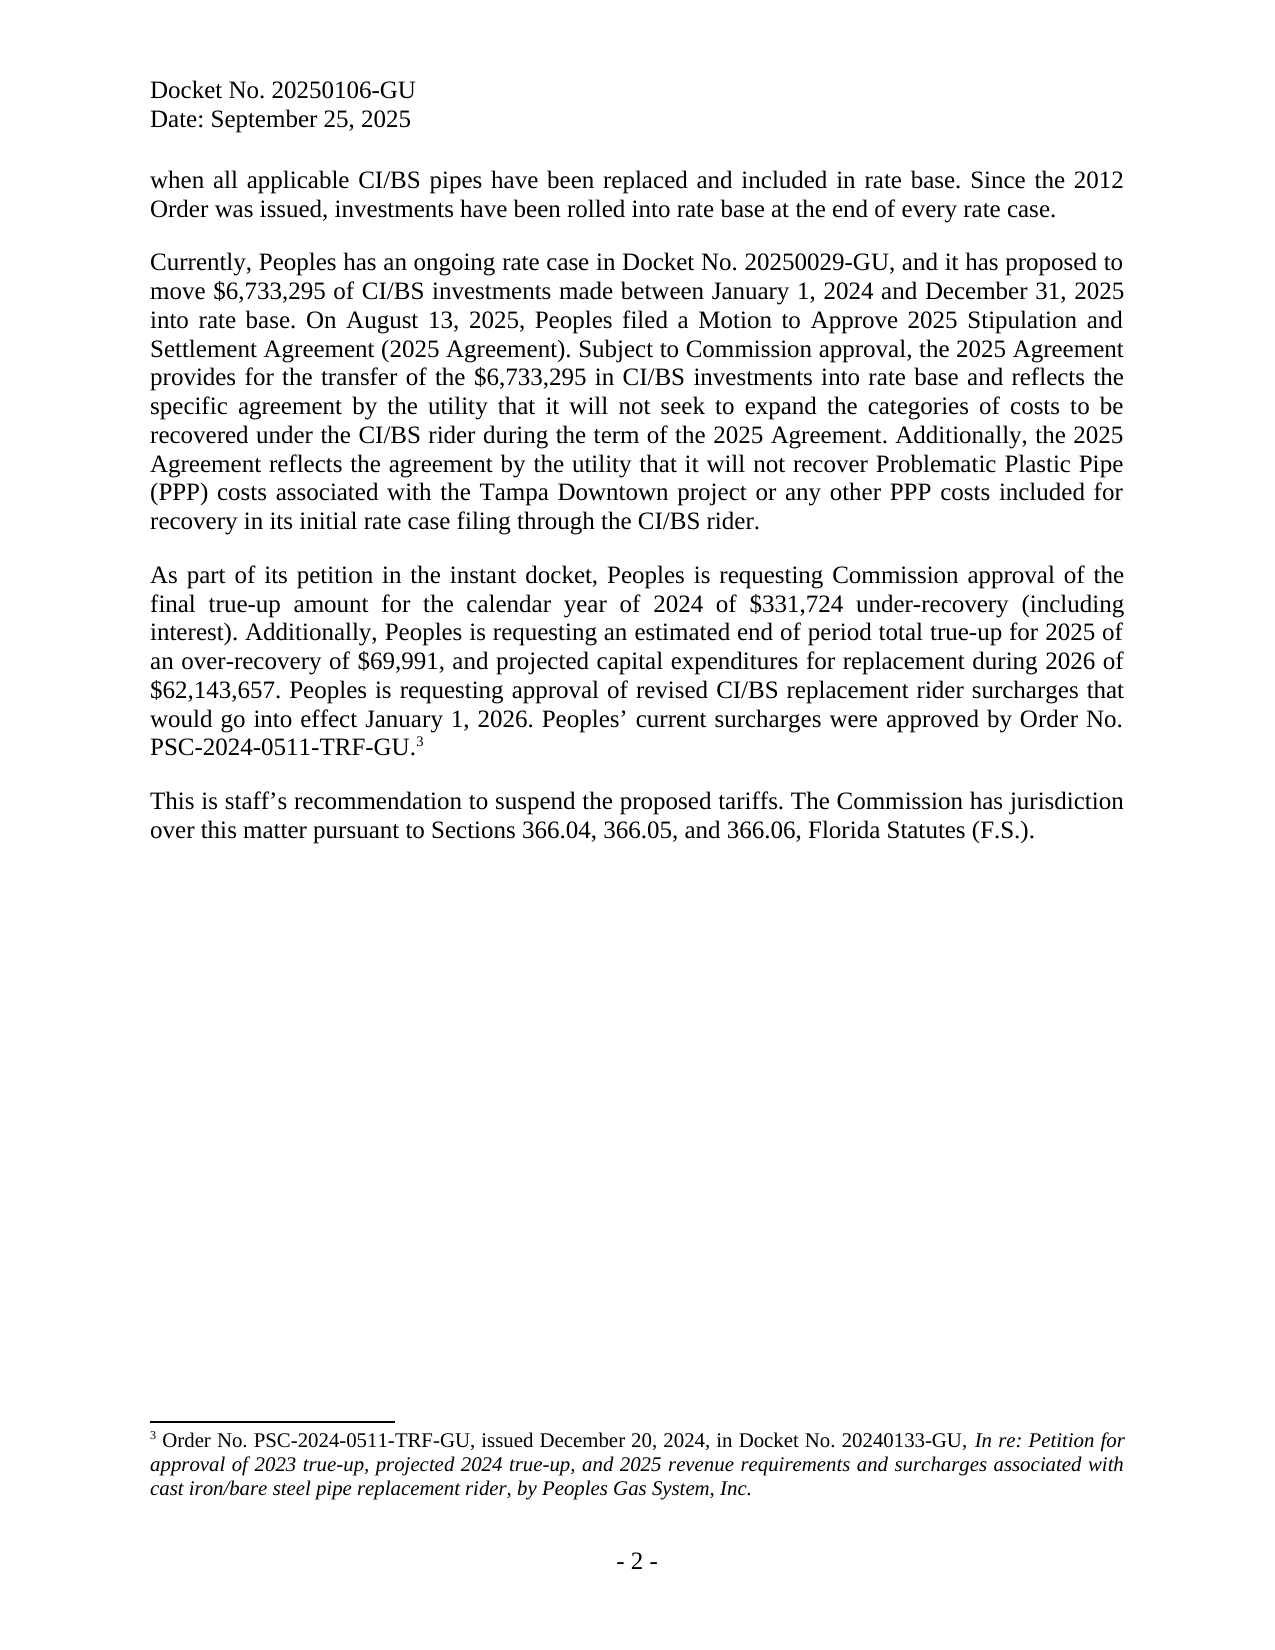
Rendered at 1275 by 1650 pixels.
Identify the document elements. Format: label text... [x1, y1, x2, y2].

text Currently, Peoples has an ongoing rate case in Docket No. 20250029-GU, and it has proposed to move $6,733,295 of CI/BS investments made between January 1, 2024 and December 31, 2025 into rate base. On August 13, 2025, Peoples filed a Motion to Approve 2025 Stipulation and Settlement Agreement (2025 Agreement). Subject to Commission approval, the 2025 Agreement provides for the transfer of the $6,733,295 in CI/BS investments into rate base and reflects the specific agreement by the utility that it will not seek to expand the categories of costs to be recovered under the CI/BS rider during the term of the 2025 Agreement. Additionally, the 2025 Agreement reflects the agreement by the utility that it will not recover Problematic Plastic Pipe (PPP) costs associated with the Tampa Downtown project or any other PPP costs included for recovery in its initial rate case filing through the CI/BS rider. [150, 247, 1125, 535]
text As part of its petition in the instant docket, Peoples is requesting Commission approval of the final true-up amount for the calendar year of 2024 of $331,724 under-recovery (including interest). Additionally, Peoples is requesting an estimated end of period total true-up for 2025 of an over-recovery of $69,991, and projected capital expenditures for replacement during 2026 of $62,143,657. Peoples is requesting approval of revised CI/BS replacement rider surcharges that would go into effect January 1, 2026. Peoples’ current surcharges were approved by Order No. PSC-2024-0511-TRF-GU. [150, 560, 1125, 761]
text This is staff’s recommendation to suspend the proposed tariffs. The Commission has jurisdiction over this matter pursuant to Sections 366.04, 366.05, and 366.06, Florida Statutes (F.S.). [150, 786, 1125, 844]
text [150, 165, 1125, 222]
